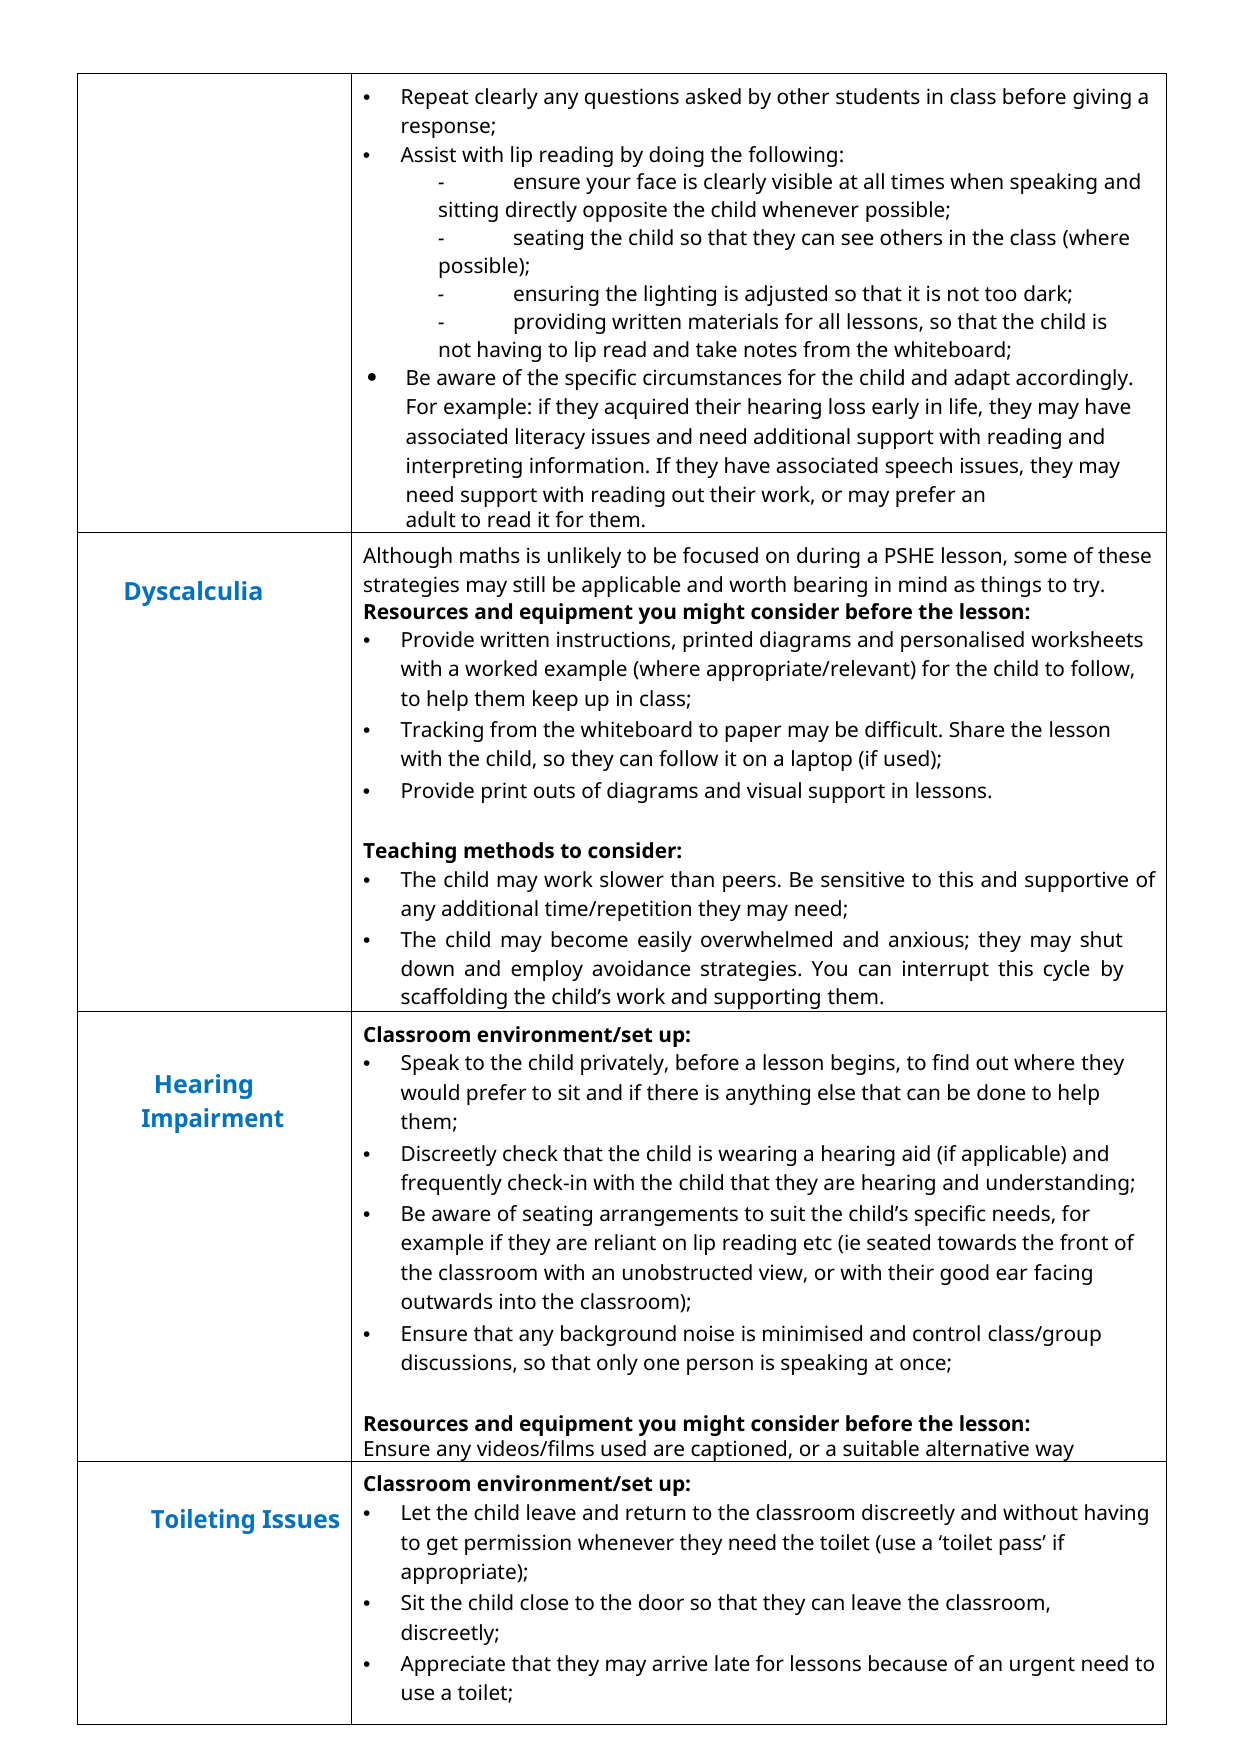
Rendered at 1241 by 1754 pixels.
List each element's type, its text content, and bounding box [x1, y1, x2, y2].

table_header [78, 74, 351, 532]
table_cell Toileting Issues [78, 1462, 351, 1724]
table_cell Classroom environment/set up: Speak to the child privately, before a lesson begins, to find out where they would prefer to sit and if there is anything else that can be done to help them; Discreetly check that the child is wearing a hearing aid (if applicable) and frequently check-in with the child that they are hearing and understanding; Be aware of seating arrangements to suit the child’s specific needs, for example if they are reliant on lip reading etc (ie seated towards the front of the classroom with an unobstructed view, or with their good ear facing outwards into the classroom); Ensure that any background noise is minimised and control class/group discussions, so that only one person is speaking at once; Resources and equipment you might consider before the lesson: Ensure any videos/films used are captioned, or a suitable alternative way [352, 1012, 1166, 1461]
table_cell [352, 1462, 1166, 1724]
table_header Repeat clearly any questions asked by other students in class before giving a response; Assist with lip reading by doing the following: ensure your face is clearly visible at all times when speaking and sitting directly opposite the child whenever possible; seating the child so that they can see others in the class (where possible); ensuring the lighting is adjusted so that it is not too dark; providing written materials for all lessons, so that the child is not having to lip read and take notes from the whiteboard; Be aware of the specific circumstances for the child and adapt accordingly. For example: if they acquired their hearing loss early in life, they may have associated literacy issues and need additional support with reading and interpreting information. If they have associated speech issues, they may need support with reading out their work, or may prefer an adult to read it for them. [352, 74, 1166, 532]
table_cell Hearing Impairment [78, 1012, 351, 1461]
table_cell Although maths is unlikely to be focused on during a PSHE lesson, some of these strategies may still be applicable and worth bearing in mind as things to try. Resources and equipment you might consider before the lesson: Provide written instructions, printed diagrams and personalised worksheets with a worked example (where appropriate/relevant) for the child to follow, to help them keep up in class; Tracking from the whiteboard to paper may be difficult. Share the lesson with the child, so they can follow it on a laptop (if used); Provide print outs of diagrams and visual support in lessons. Teaching methods to consider: The child may work slower than peers. Be sensitive to this and supportive of any additional time/repetition they may need; The child may become easily overwhelmed and anxious; they may shut down and employ avoidance strategies. You can interrupt this cycle by scaffolding the child’s work and supporting them. [352, 533, 1166, 1011]
table_cell Dyscalculia [78, 533, 351, 1011]
